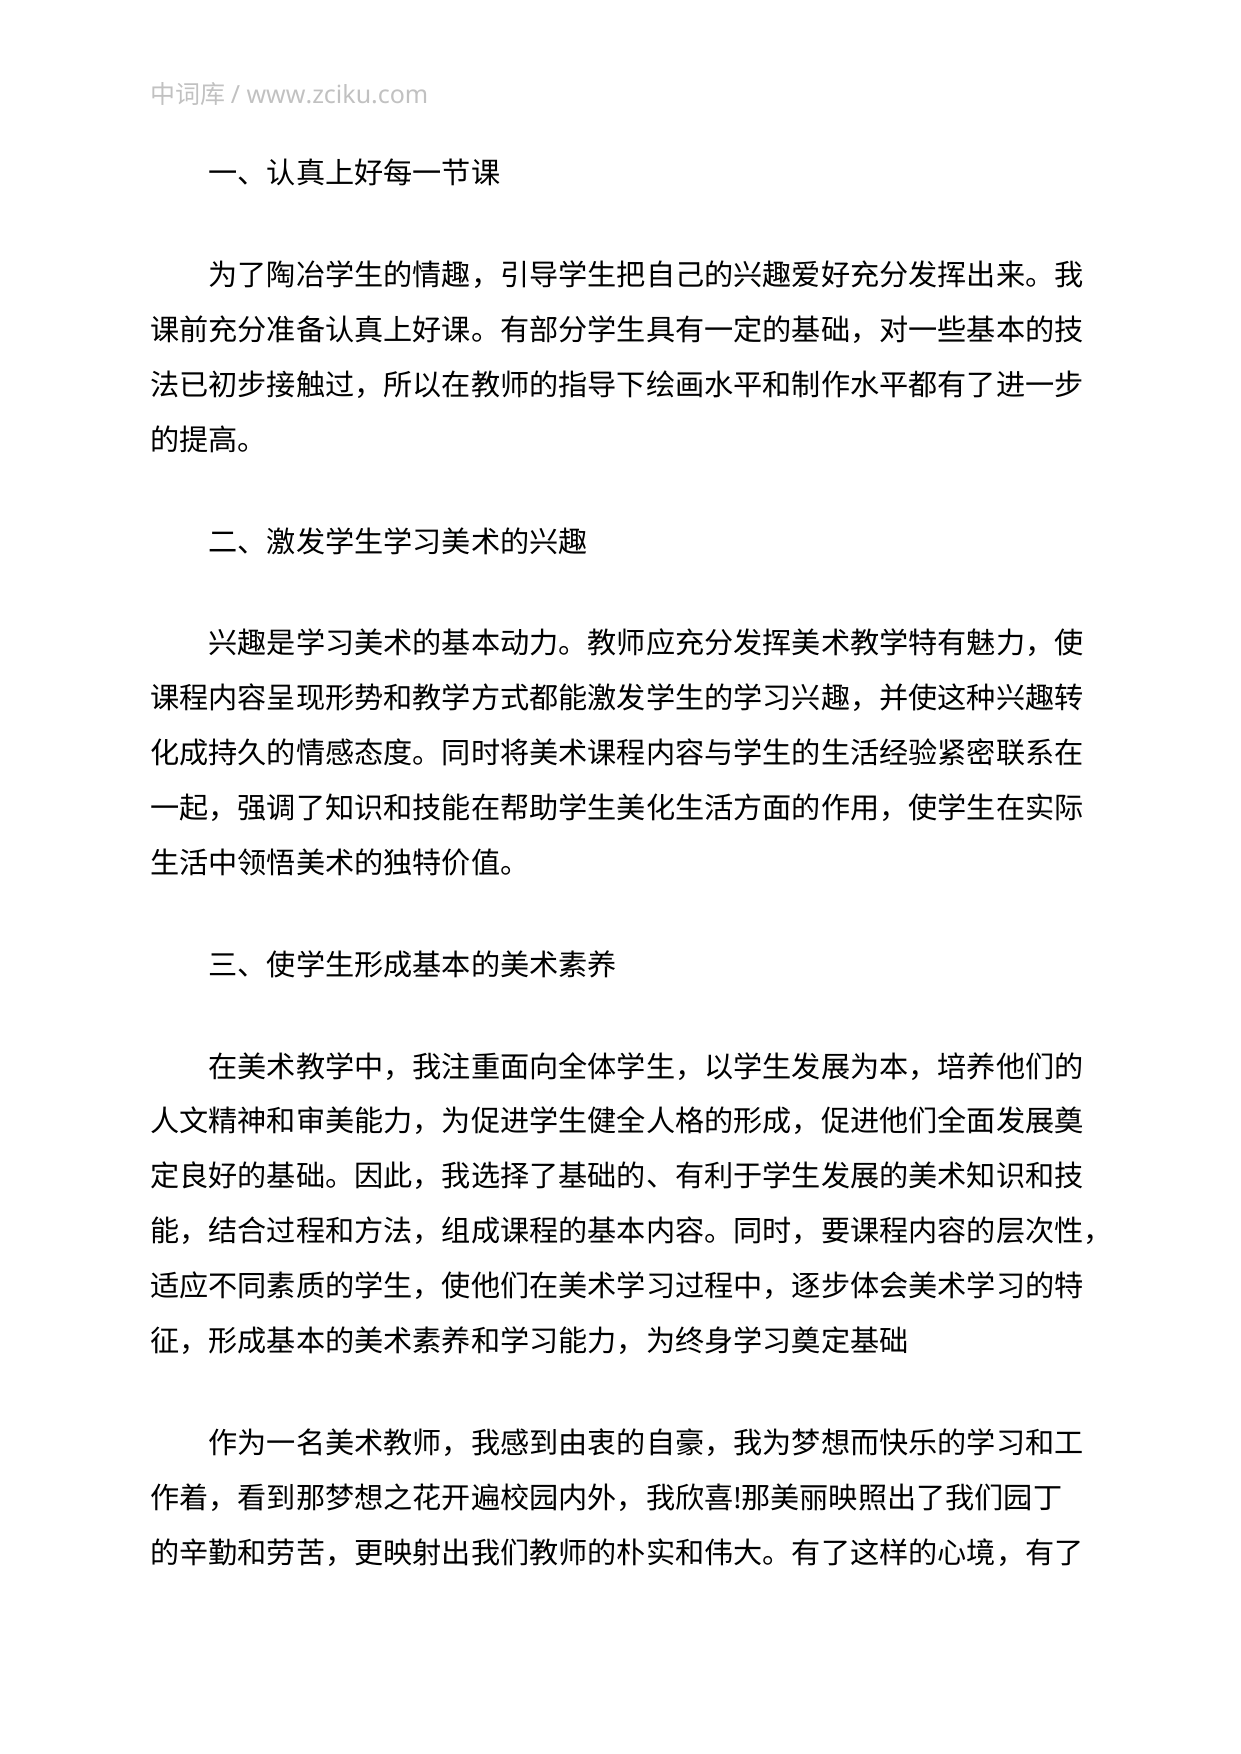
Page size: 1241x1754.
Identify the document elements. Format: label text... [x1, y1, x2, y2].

text 三、使学生形成基本的美术素养 [150, 941, 1090, 984]
text 为了陶冶学生的情趣，引导学生把自己的兴趣爱好充分发挥出来。我课前充分准备认真上好课。有部分学生具有一定的基础，对一些基本的技法已初步接触过，所以在教师的指导下绘画水平和制作水平都有了进一步的提高。 [150, 252, 1090, 459]
text 二、激发学生学习美术的兴趣 [150, 518, 1090, 561]
text 一、认真上好每一节课 [150, 150, 1090, 192]
text 在美术教学中，我注重面向全体学生，以学生发展为本，培养他们的人文精神和审美能力，为促进学生健全人格的形成，促进他们全面发展奠定良好的基础。因此，我选择了基础的、有利于学生发展的美术知识和技能，结合过程和方法，组成课程的基本内容。同时，要课程内容的层次性，适应不同素质的学生，使他们在美术学习过程中，逐步体会美术学习的特征，形成基本的美术素养和学习能力，为终身学习奠定基础 [150, 1043, 1090, 1360]
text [150, 1419, 1090, 1572]
text 兴趣是学习美术的基本动力。教师应充分发挥美术教学特有魅力，使课程内容呈现形势和教学方式都能激发学生的学习兴趣，并使这种兴趣转化成持久的情感态度。同时将美术课程内容与学生的生活经验紧密联系在一起，强调了知识和技能在帮助学生美化生活方面的作用，使学生在实际生活中领悟美术的独特价值。 [150, 620, 1090, 882]
